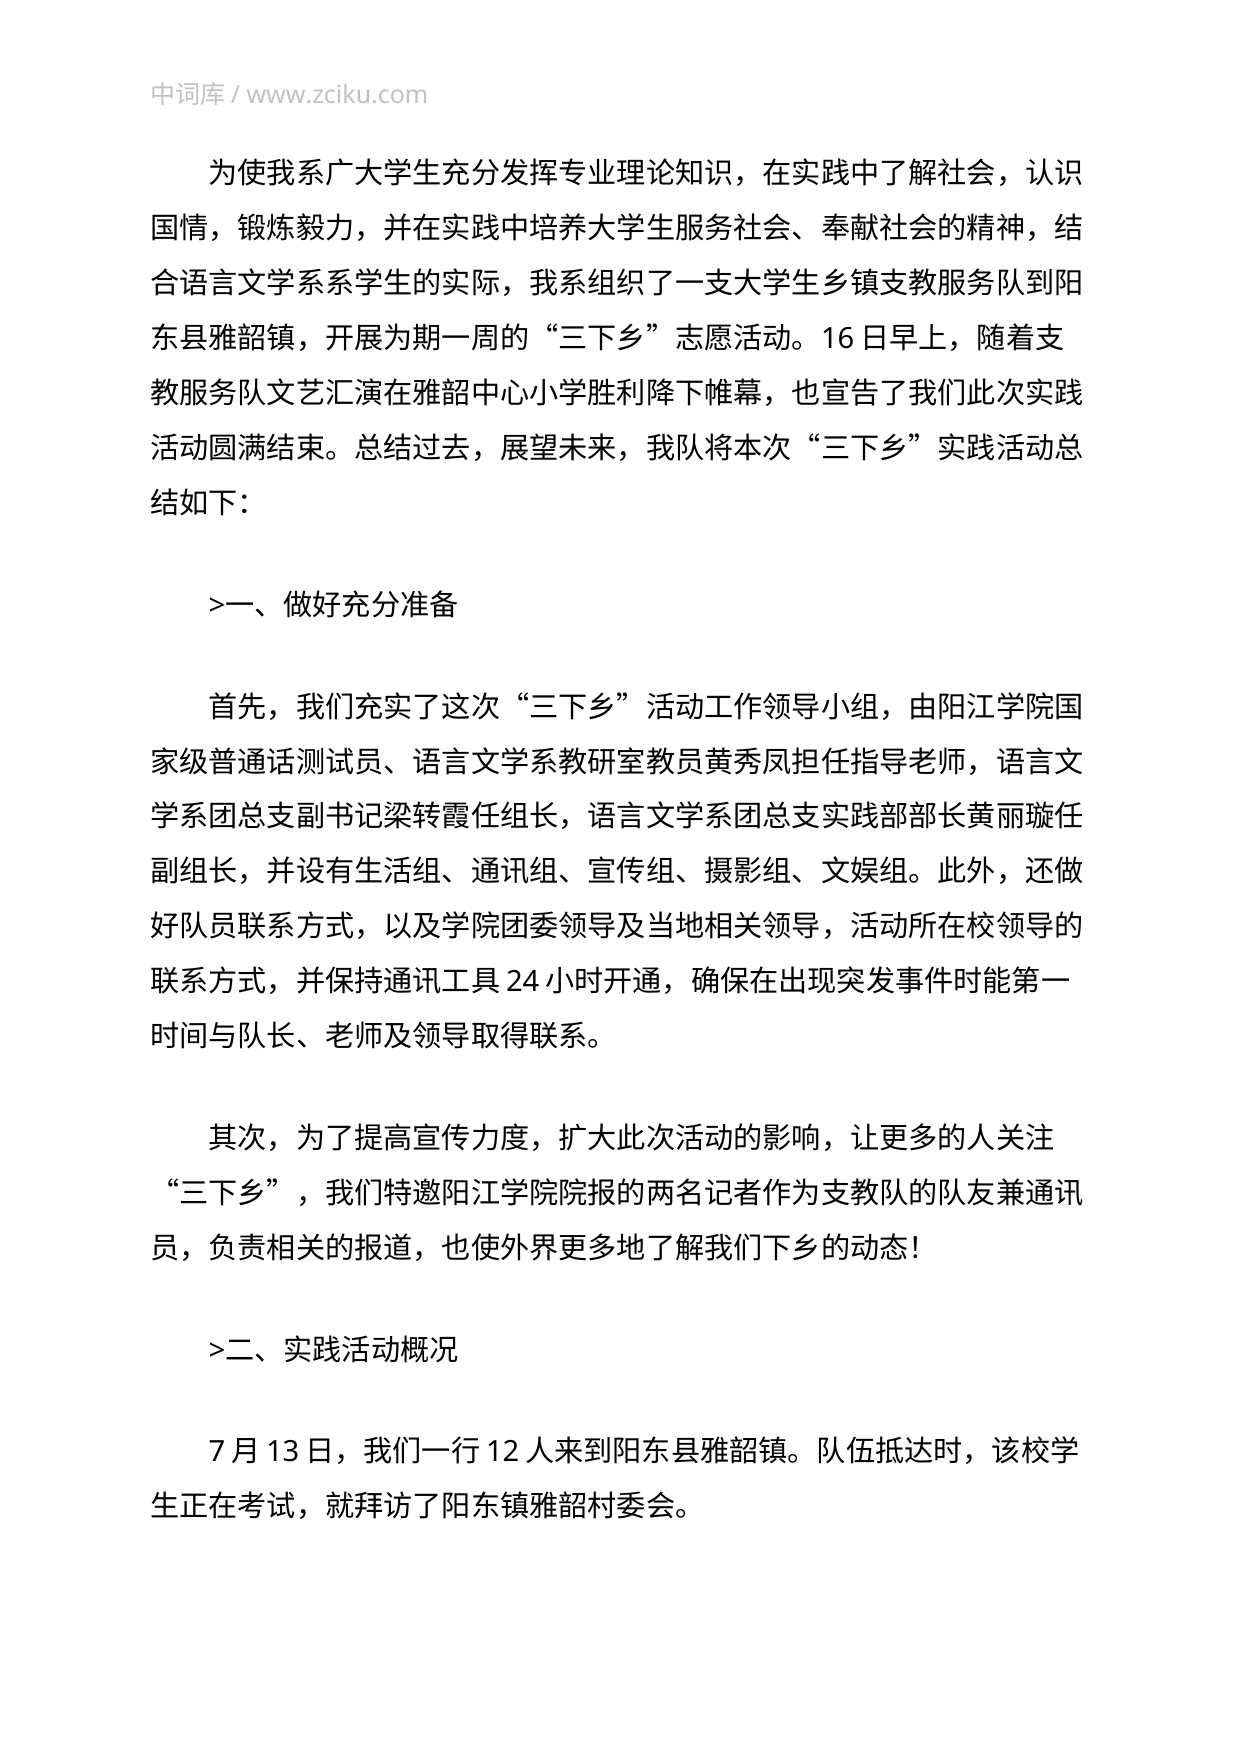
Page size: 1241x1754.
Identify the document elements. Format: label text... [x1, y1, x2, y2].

text >一、做好充分准备 [150, 581, 1090, 624]
text >二、实践活动概况 [150, 1326, 1090, 1368]
text 7月13日，我们一行12人来到阳东县雅韶镇。队伍抵达时，该校学生正在考试，就拜访了阳东镇雅韶村委会。 [150, 1428, 1090, 1525]
text 首先，我们充实了这次“三下乡”活动工作领导小组，由阳江学院国家级普通话测试员、语言文学系教研室教员黄秀凤担任指导老师，语言文学系团总支副书记梁转霞任组长，语言文学系团总支实践部部长黄丽璇任副组长，并设有生活组、通讯组、宣传组、摄影组、文娱组。此外，还做好队员联系方式，以及学院团委领导及当地相关领导，活动所在校领导的联系方式，并保持通讯工具24小时开通，确保在出现突发事件时能第一时间与队长、老师及领导取得联系。 [150, 683, 1090, 1055]
text 其次，为了提高宣传力度，扩大此次活动的影响，让更多的人关注“三下乡”，我们特邀阳江学院院报的两名记者作为支教队的队友兼通讯员，负责相关的报道，也使外界更多地了解我们下乡的动态！ [150, 1114, 1090, 1267]
text 为使我系广大学生充分发挥专业理论知识，在实践中了解社会，认识国情，锻炼毅力，并在实践中培养大学生服务社会、奉献社会的精神，结合语言文学系系学生的实际，我系组织了一支大学生乡镇支教服务队到阳东县雅韶镇，开展为期一周的“三下乡”志愿活动。16日早上，随着支教服务队文艺汇演在雅韶中心小学胜利降下帷幕，也宣告了我们此次实践活动圆满结束。总结过去，展望未来，我队将本次“三下乡”实践活动总结如下： [150, 150, 1090, 522]
